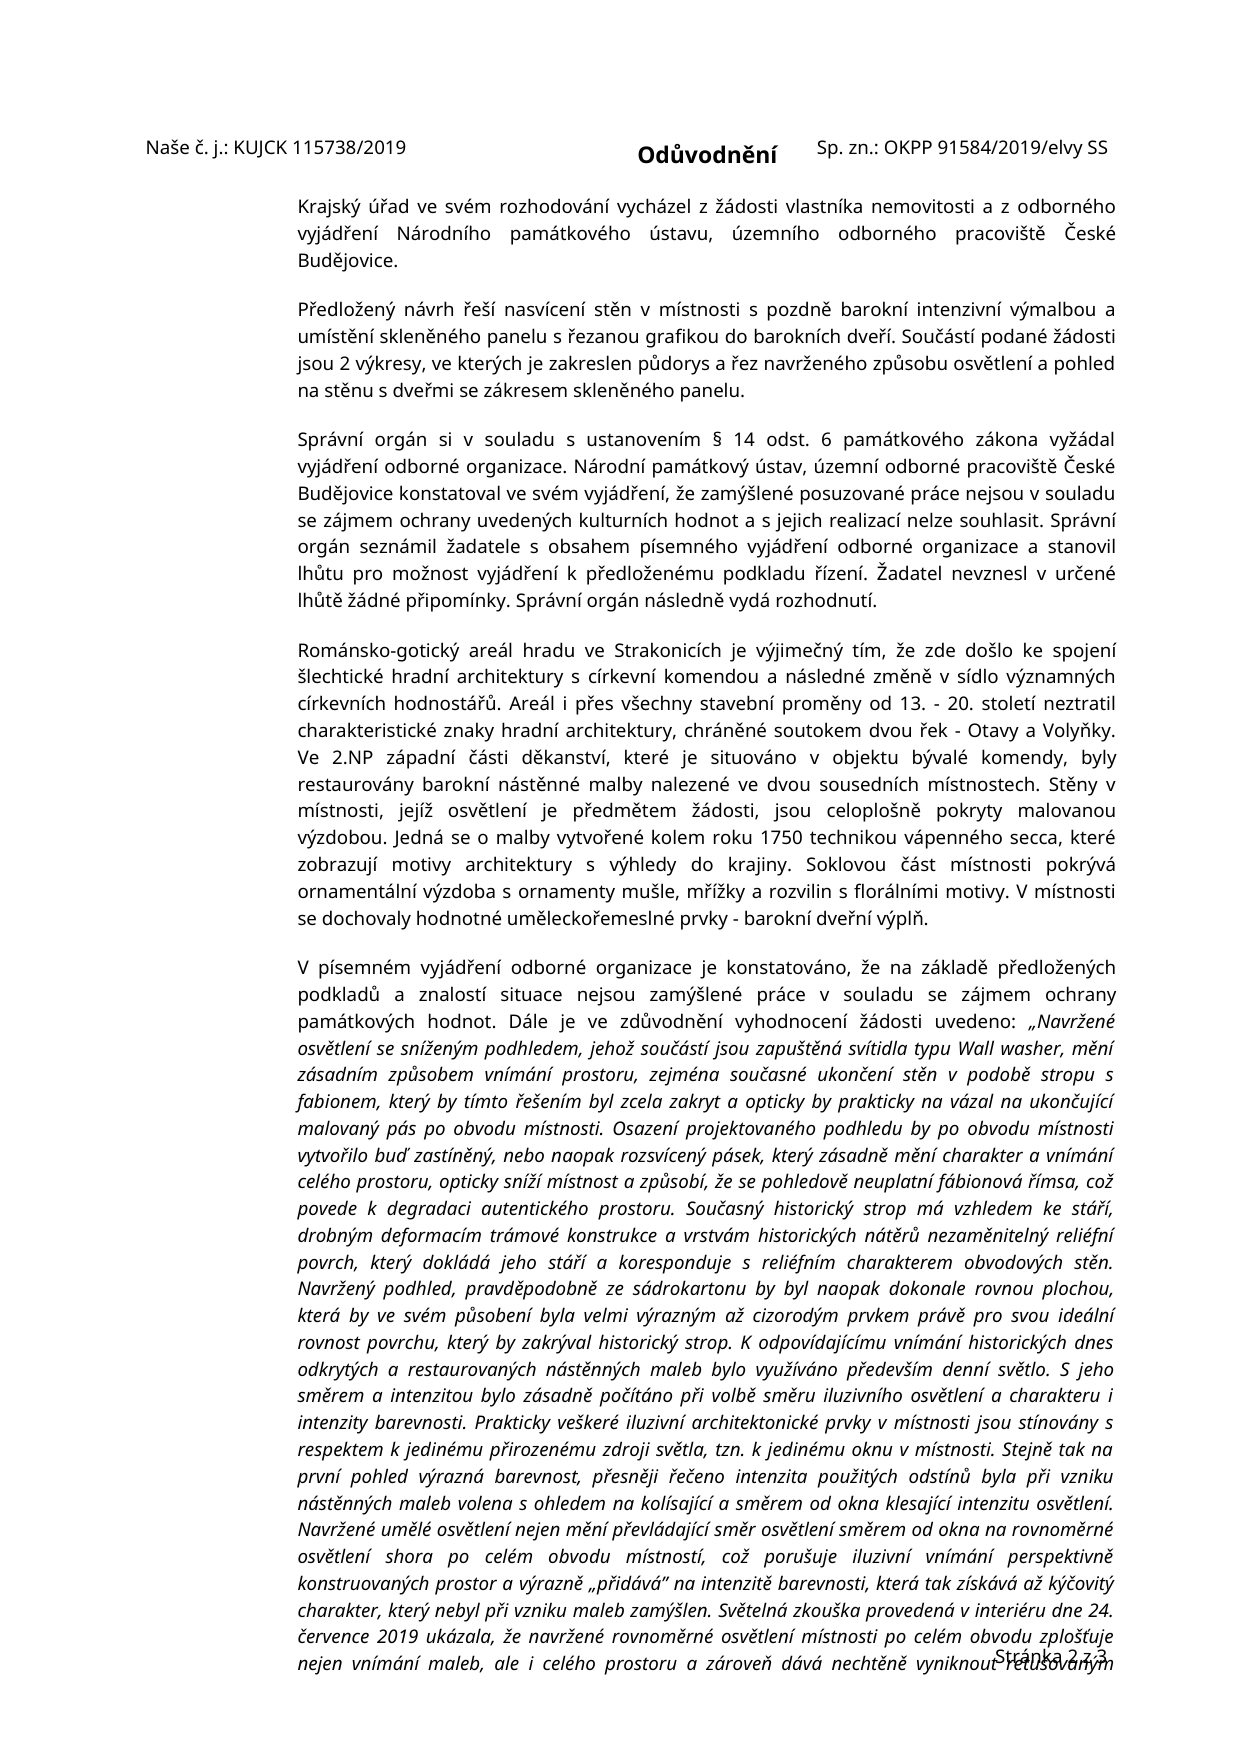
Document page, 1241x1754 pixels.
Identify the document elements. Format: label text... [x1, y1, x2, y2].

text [297, 954, 1117, 1676]
text Předložený návrh řeší nasvícení stěn v místnosti s pozdně barokní intenzivní výmalbou a umístění skleněného panelu s řezanou grafikou do barokních dveří. Součástí podané žádosti jsou 2 výkresy, ve kterých je zakreslen půdorys a řez navrženého způsobu osvětlení a pohled na stěnu s dveřmi se zákresem skleněného panelu. [297, 297, 1117, 403]
text Románsko-gotický areál hradu ve Strakonicích je výjimečný tím, že zde došlo ke spojení šlechtické hradní architektury s církevní komendou a následné změně v sídlo významných církevních hodnostářů. Areál i přes všechny stavební proměny od 13. - 20. století neztratil charakteristické znaky hradní architektury, chráněné soutokem dvou řek - Otavy a Volyňky. Ve 2.NP západní části děkanství, které je situováno v objektu bývalé komendy, byly restaurovány barokní nástěnné malby nalezené ve dvou sousedních místnostech. Stěny v místnosti, jejíž osvětlení je předmětem žádosti, jsou celoplošně pokryty malovanou výzdobou. Jedná se o malby vytvořené kolem roku 1750 technikou vápenného secca, které zobrazují motivy architektury s výhledy do krajiny. Soklovou část místnosti pokrývá ornamentální výzdoba s ornamenty mušle, mřížky a rozvilin s florálními motivy. V místnosti se dochovaly hodnotné uměleckořemeslné prvky - barokní dveřní výplň. [297, 637, 1117, 930]
text Odůvodnění [297, 139, 1117, 171]
text Krajský úřad ve svém rozhodování vycházel z žádosti vlastníka nemovitosti a z odborného vyjádření Národního památkového ústavu, územního odborného pracoviště České Budějovice. [297, 193, 1117, 273]
text Správní orgán si v souladu s ustanovením § 14 odst. 6 památkového zákona vyžádal vyjádření odborné organizace. Národní památkový ústav, územní odborné pracoviště České Budějovice konstatoval ve svém vyjádření, že zamýšlené posuzované práce nejsou v souladu se zájmem ochrany uvedených kulturních hodnot a s jejich realizací nelze souhlasit. Správní orgán seznámil žadatele s obsahem písemného vyjádření odborné organizace a stanovil lhůtu pro možnost vyjádření k předloženému podkladu řízení. Žadatel nevznesl v určené lhůtě žádné připomínky. Správní orgán následně vydá rozhodnutí. [297, 427, 1117, 613]
